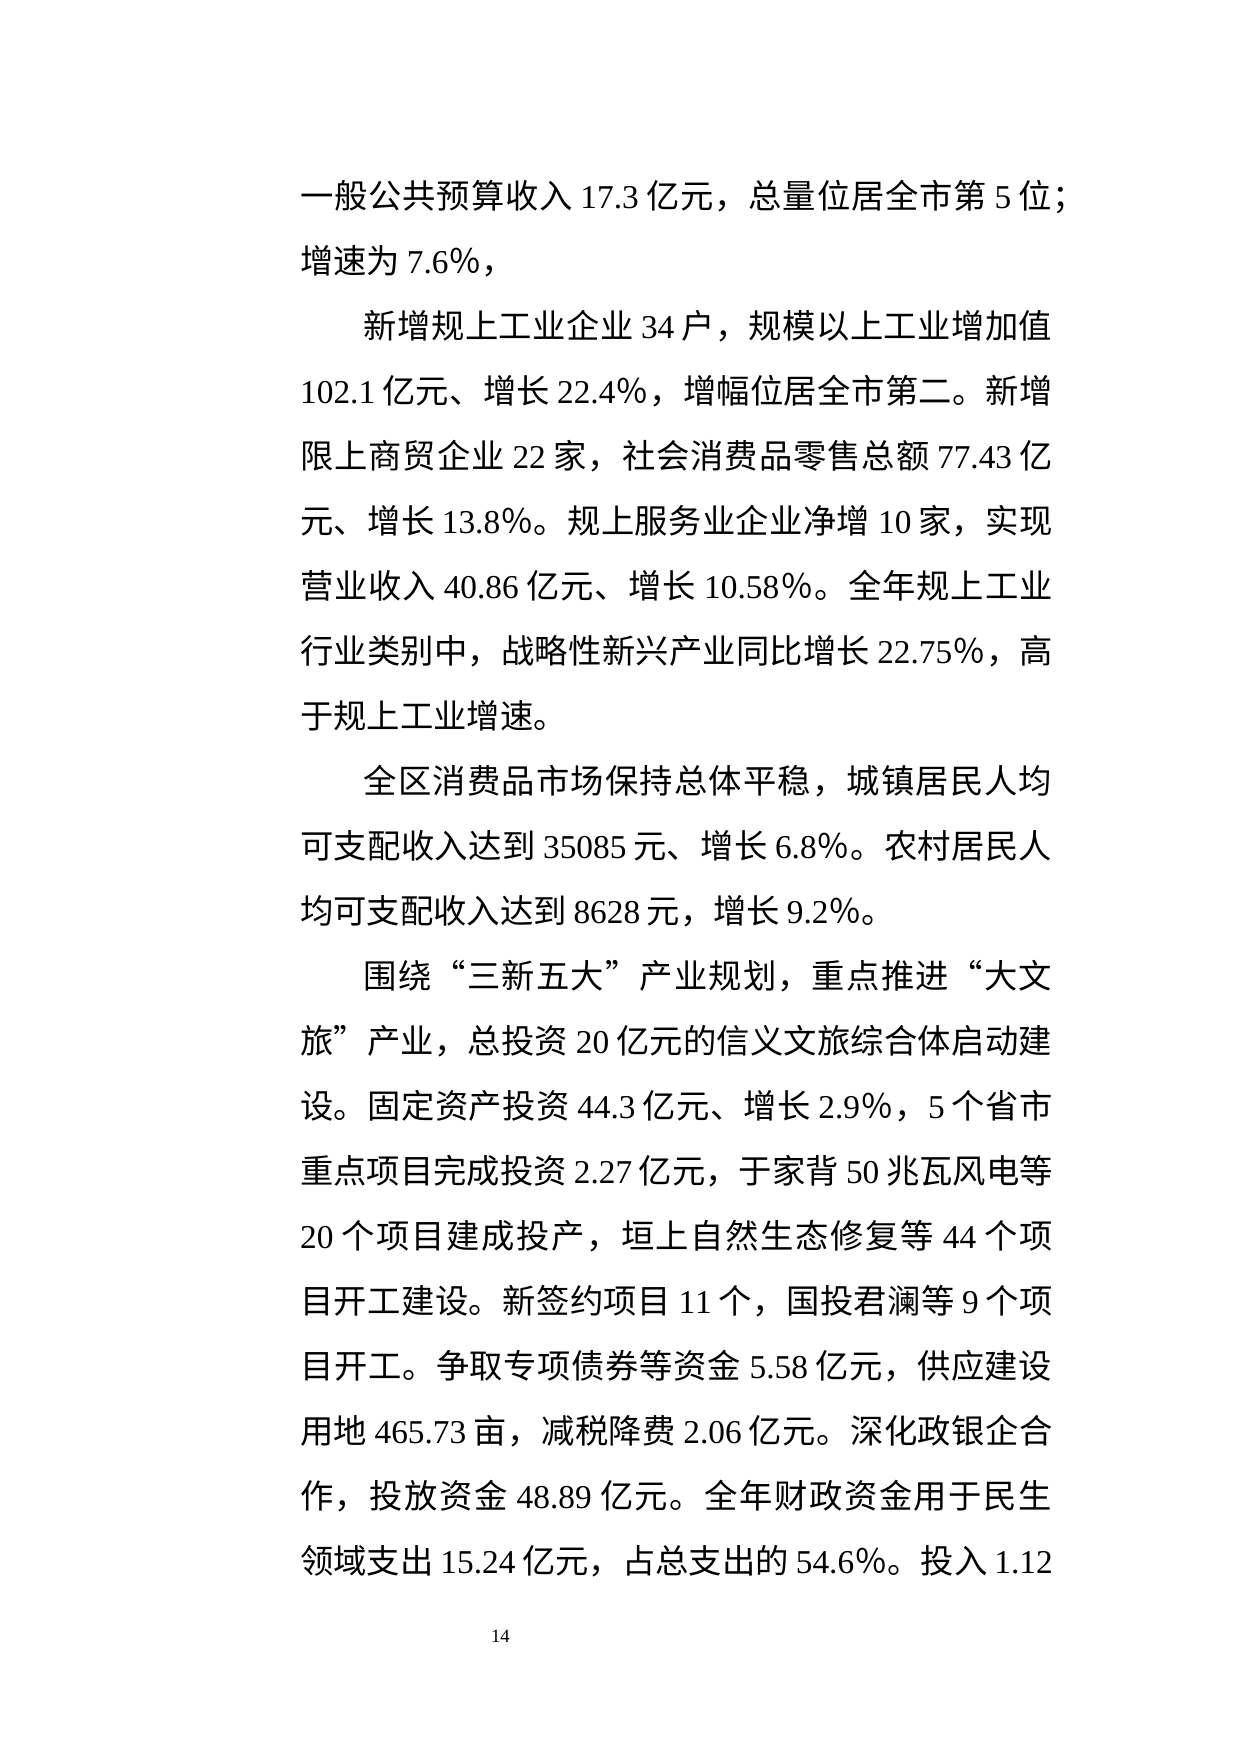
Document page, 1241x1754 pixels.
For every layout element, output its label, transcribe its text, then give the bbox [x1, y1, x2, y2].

text 新增规上工业企业34户，规模以上工业增加值102.1亿元、增长22.4％，增幅位居全市第二。新增限上商贸企业22家，社会消费品零售总额77.43亿元、增长13.8％。规上服务业企业净增10家，实现营业收入40.86亿元、增长10.58％。全年规上工业行业类别中，战略性新兴产业同比增长22.75％，高于规上工业增速。 [300, 292, 1053, 747]
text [300, 162, 1053, 292]
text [300, 942, 1053, 1592]
text 全区消费品市场保持总体平稳，城镇居民人均可支配收入达到35085元、增长6.8％。农村居民人均可支配收入达到8628元，增长9.2％。 [300, 747, 1053, 942]
